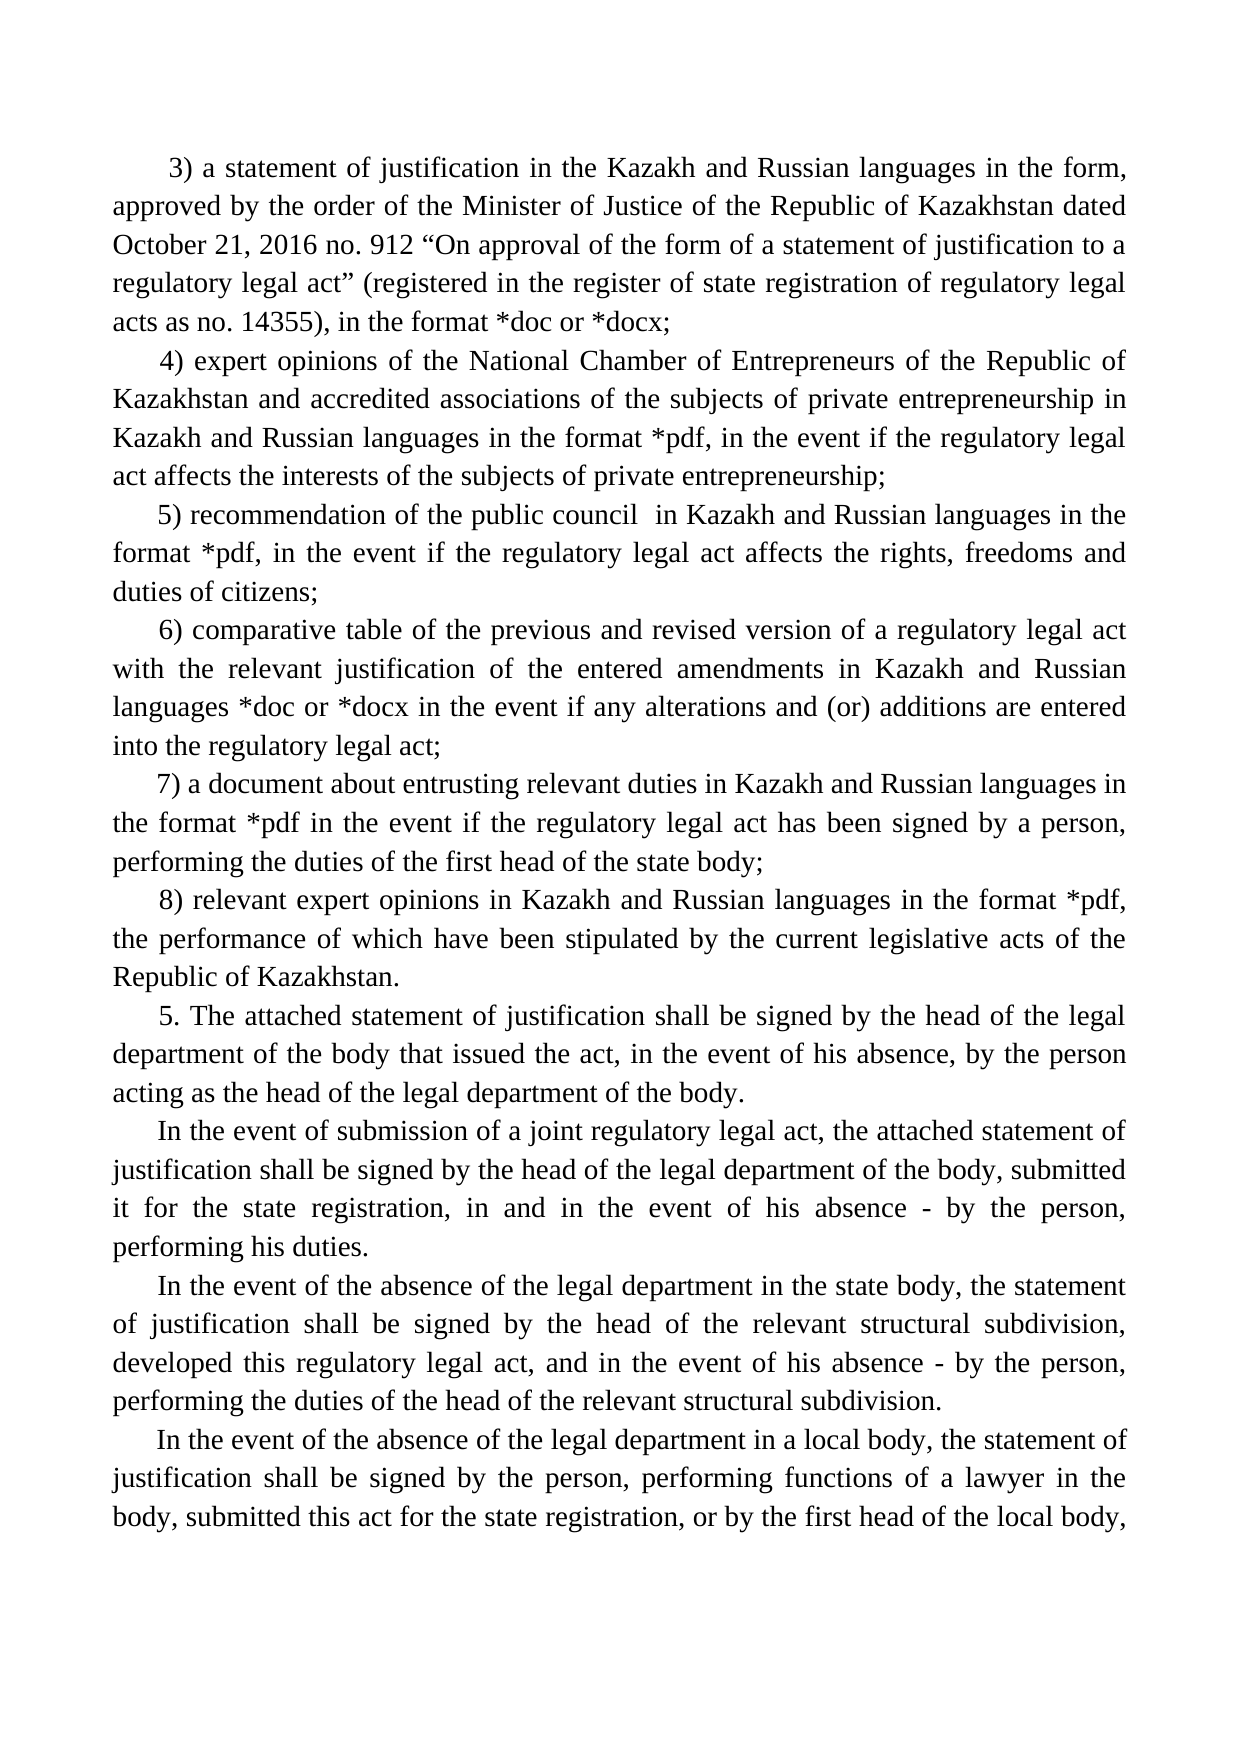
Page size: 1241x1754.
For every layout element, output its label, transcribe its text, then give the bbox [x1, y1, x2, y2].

text 6) comparative table of the previous and revised version of a regulatory legal act with the relevant justification of the entered amendments in Kazakh and Russian languages *doc or *docx in the event if any alterations and (or) additions are entered into the regulatory legal act; [112, 612, 1128, 762]
text In the event of submission of a joint regulatory legal act, the attached statement of justification shall be signed by the head of the legal department of the body, submitted it for the state registration, in and in the event of his absence - by the person, performing his duties. [112, 1113, 1128, 1263]
text In the event of the absence of the legal department in the state body, the statement of justification shall be signed by the head of the relevant structural subdivision, developed this regulatory legal act, and in the event of his absence - by the person, performing the duties of the head of the relevant structural subdivision. [112, 1268, 1128, 1417]
text 3) a statement of justification in the Kazakh and Russian languages in the form, approved by the order of the Minister of Justice of the Republic of Kazakhstan dated October 21, 2016 no. 912 “On approval of the form of a statement of justification to a regulatory legal act” (registered in the register of state registration of regulatory legal acts as no. 14355), in the format *doc or *docx; [112, 150, 1128, 338]
text 5) recommendation of the public council in Kazakh and Russian languages in the format *pdf, in the event if the regulatory legal act affects the rights, freedoms and duties of citizens; [112, 497, 1128, 607]
text 8) relevant expert opinions in Kazakh and Russian languages in the format *pdf, the performance of which have been stipulated by the current legislative acts of the Republic of Kazakhstan. [112, 882, 1128, 993]
text 7) a document about entrusting relevant duties in Kazakh and Russian languages in the format *pdf in the event if the regulatory legal act has been signed by a person, performing the duties of the first head of the state body; [112, 767, 1128, 877]
text 4) expert opinions of the National Chamber of Entrepreneurs of the Republic of Kazakhstan and accredited associations of the subjects of private entrepreneurship in Kazakh and Russian languages in the format *pdf, in the event if the regulatory legal act affects the interests of the subjects of private entrepreneurship; [112, 343, 1128, 492]
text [112, 1422, 1128, 1532]
text 5. The attached statement of justification shall be signed by the head of the legal department of the body that issued the act, in the event of his absence, by the person acting as the head of the legal department of the body. [112, 998, 1128, 1108]
